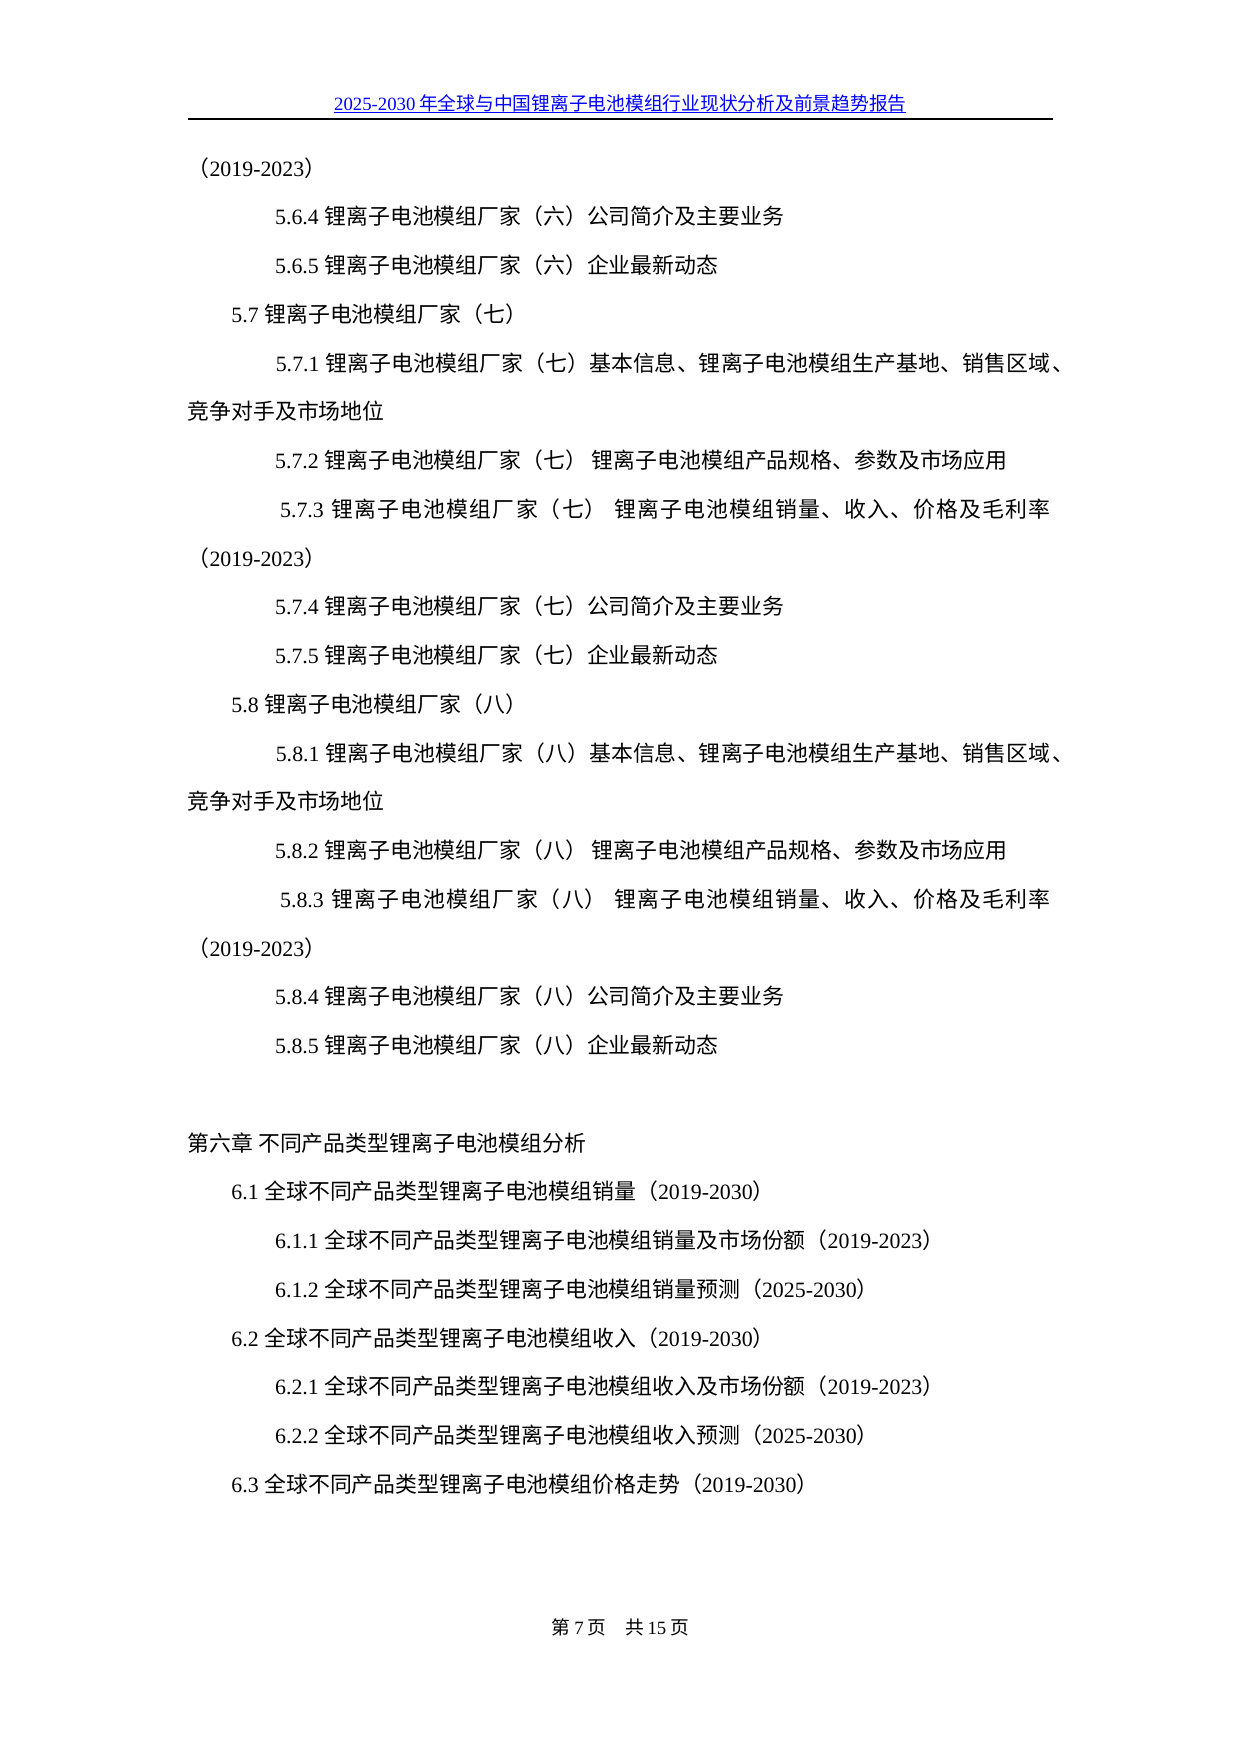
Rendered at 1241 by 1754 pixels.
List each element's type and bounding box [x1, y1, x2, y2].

text [187, 150, 1053, 1499]
